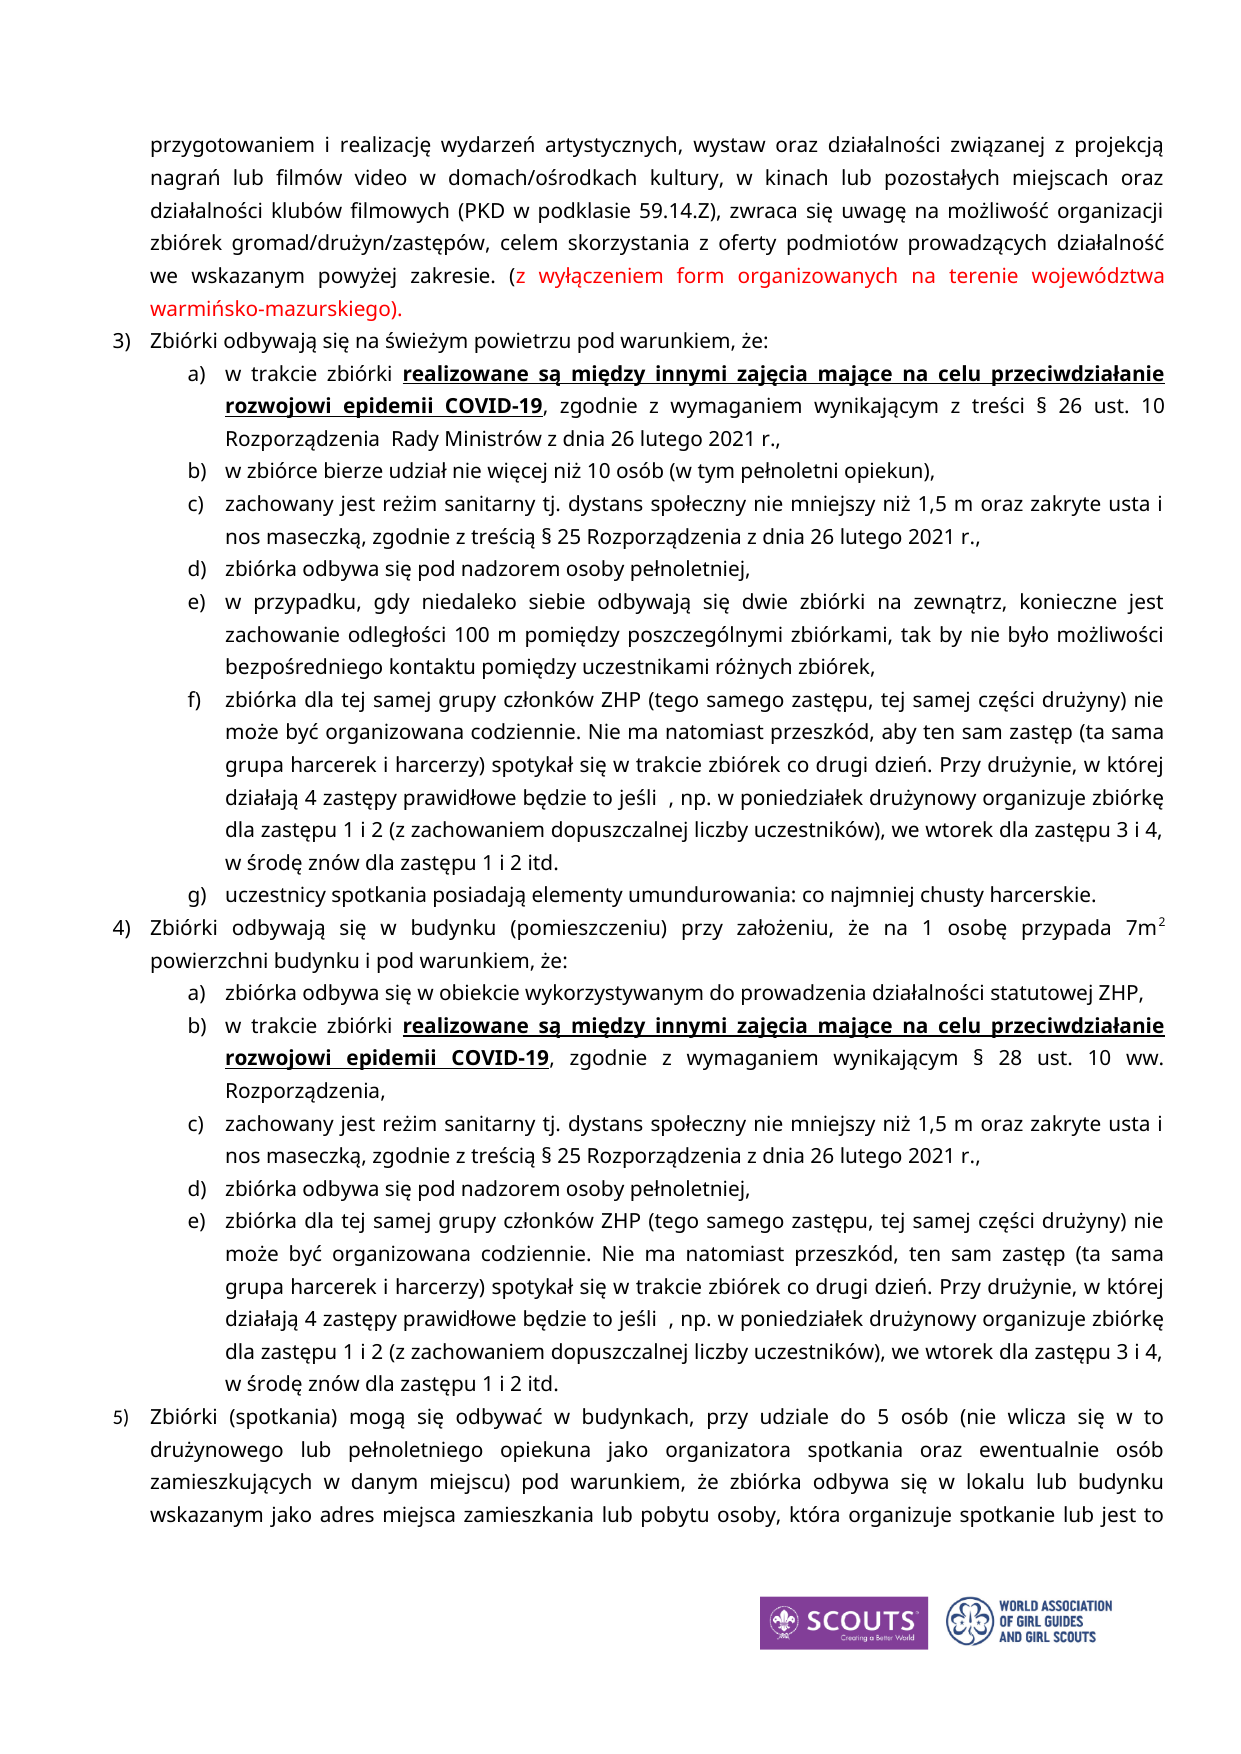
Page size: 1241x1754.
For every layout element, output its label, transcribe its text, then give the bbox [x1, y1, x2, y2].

list uczestnicy spotkania posiadają elementy umundurowania: co najmniej chusty harcerskie. [187, 881, 1165, 909]
list w przypadku, gdy niedaleko siebie odbywają się dwie zbiórki na zewnątrz, konieczne jest zachowanie odległości 100 m pomiędzy poszczególnymi zbiórkami, tak by nie było możliwości bezpośredniego kontaktu pomiędzy uczestnikami różnych zbiórek, [187, 587, 1165, 681]
list zbiórka dla tej samej grupy członków ZHP (tego samego zastępu, tej samej części drużyny) nie może być organizowana codziennie. Nie ma natomiast przeszkód, ten sam zastęp (ta sama grupa harcerek i harcerzy) spotykał się w trakcie zbiórek co drugi dzień. Przy drużynie, w której działają 4 zastępy prawidłowe będzie to jeśli , np. w poniedziałek drużynowy organizuje zbiórkę dla zastępu 1 i 2 (z zachowaniem dopuszczalnej liczby uczestników), we wtorek dla zastępu 3 i 4, w środę znów dla zastępu 1 i 2 itd. [187, 1207, 1165, 1398]
list zbiórka odbywa się w obiekcie wykorzystywanym do prowadzenia działalności statutowej ZHP, [187, 978, 1165, 1007]
list zbiórka odbywa się pod nadzorem osoby pełnoletniej, [187, 554, 1165, 583]
list w trakcie zbiórki realizowane są między innymi zajęcia mające na celu przeciwdziałanie rozwojowi epidemii COVID-19, zgodnie z wymaganiem wynikającym z treści § 26 ust. 10 Rozporządzenia Rady Ministrów z dnia 26 lutego 2021 r., [187, 359, 1165, 452]
list zbiórka odbywa się pod nadzorem osoby pełnoletniej, [187, 1174, 1165, 1202]
list zachowany jest reżim sanitarny tj. dystans społeczny nie mniejszy niż 1,5 m oraz zakryte usta i nos maseczką, zgodnie z treścią § 25 Rozporządzenia z dnia 26 lutego 2021 r., [187, 1109, 1165, 1170]
list w zbiórce bierze udział nie więcej niż 10 osób (w tym pełnoletni opiekun), [187, 457, 1165, 485]
picture [751, 1582, 1118, 1659]
list Zbiórki odbywają się na świeżym powietrzu pod warunkiem, że: [112, 326, 1165, 355]
list Zbiórki odbywają się w budynku (pomieszczeniu) przy założeniu, że na 1 osobę przypada 7m2 powierzchni budynku i pod warunkiem, że: [112, 913, 1165, 974]
list zbiórka dla tej samej grupy członków ZHP (tego samego zastępu, tej samej części drużyny) nie może być organizowana codziennie. Nie ma natomiast przeszkód, aby ten sam zastęp (ta sama grupa harcerek i harcerzy) spotykał się w trakcie zbiórek co drugi dzień. Przy drużynie, w której działają 4 zastępy prawidłowe będzie to jeśli , np. w poniedziałek drużynowy organizuje zbiórkę dla zastępu 1 i 2 (z zachowaniem dopuszczalnej liczby uczestników), we wtorek dla zastępu 3 i 4, w środę znów dla zastępu 1 i 2 itd. [187, 685, 1165, 876]
list zachowany jest reżim sanitarny tj. dystans społeczny nie mniejszy niż 1,5 m oraz zakryte usta i nos maseczką, zgodnie z treścią § 25 Rozporządzenia z dnia 26 lutego 2021 r., [187, 489, 1165, 550]
list w trakcie zbiórki realizowane są między innymi zajęcia mające na celu przeciwdziałanie rozwojowi epidemii COVID-19, zgodnie z wymaganiem wynikającym § 28 ust. 10 ww. Rozporządzenia, [187, 1011, 1165, 1104]
